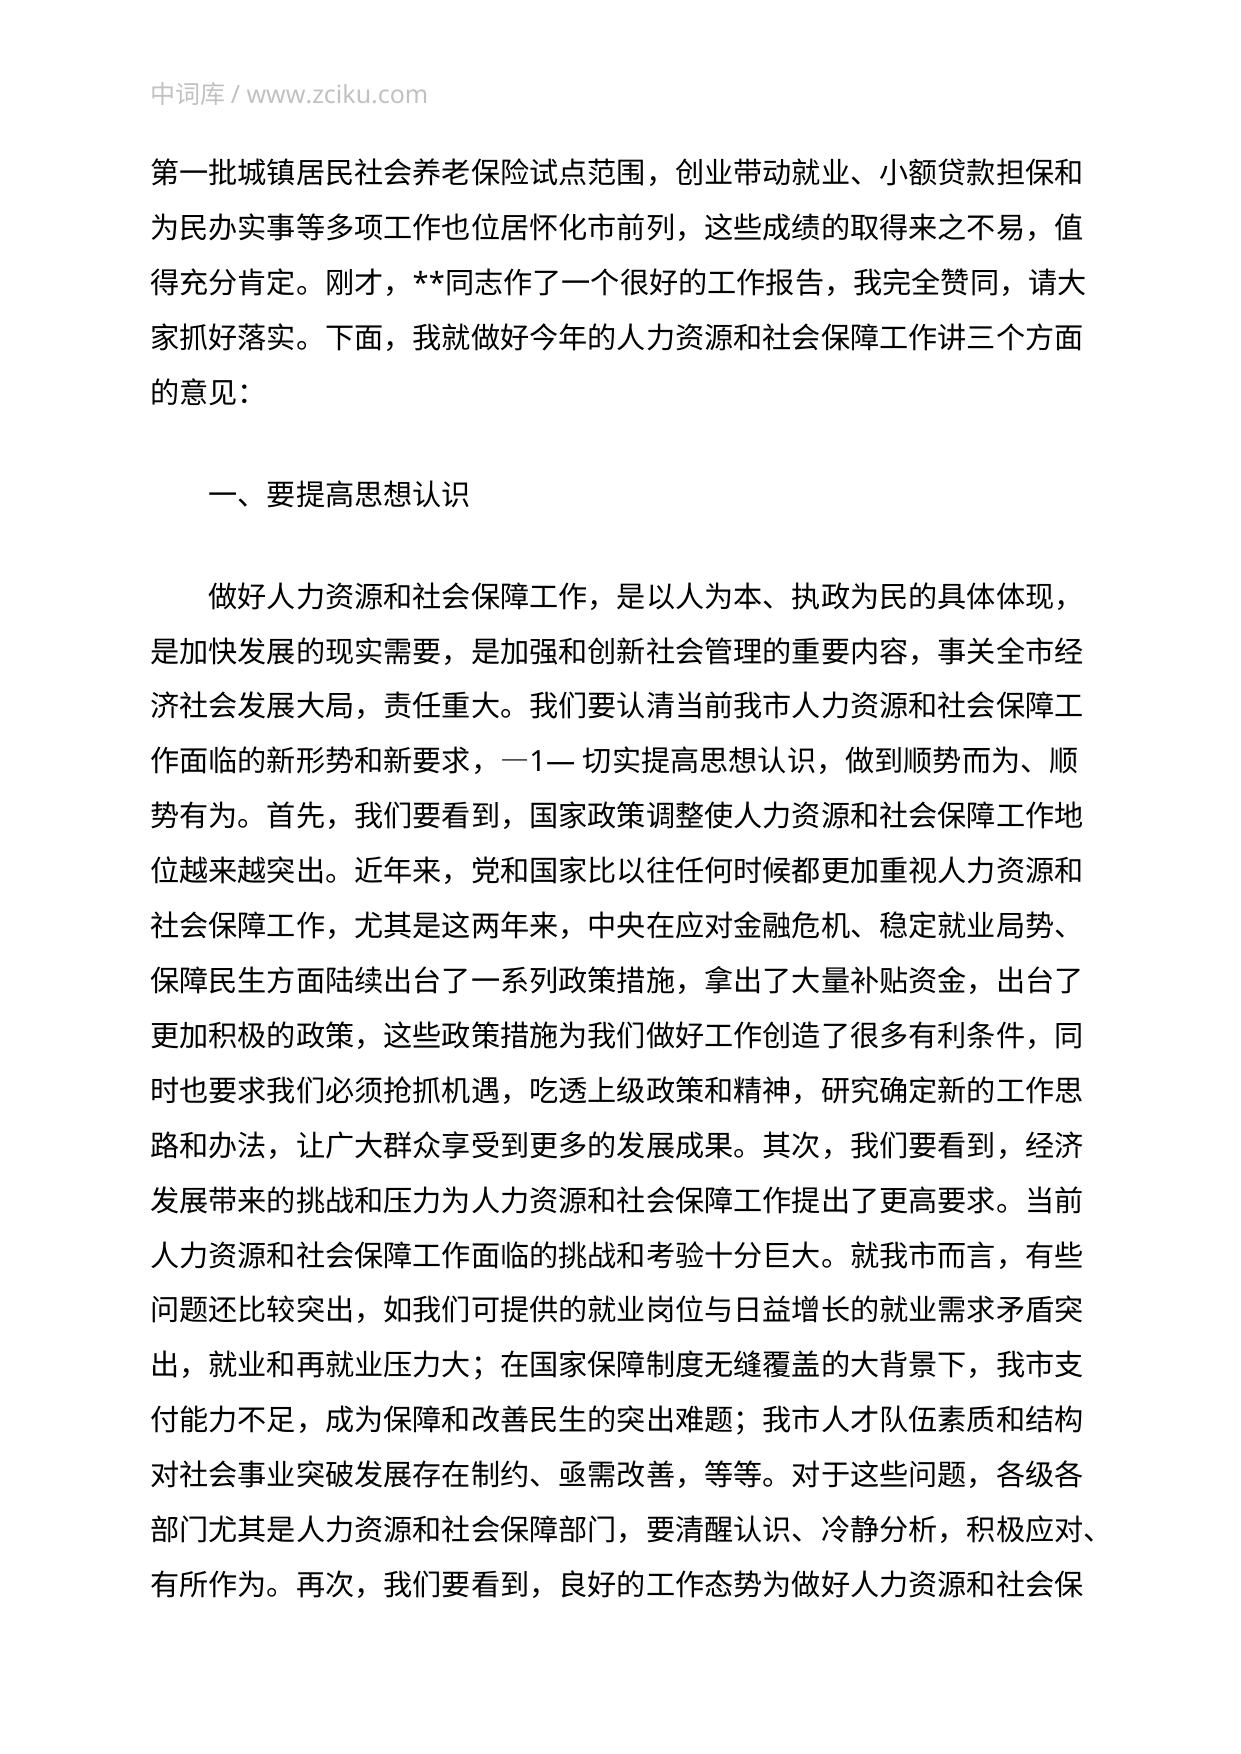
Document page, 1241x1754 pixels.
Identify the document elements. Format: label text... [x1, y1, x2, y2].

text 一、要提高思想认识 [150, 471, 1090, 514]
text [150, 150, 1090, 412]
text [150, 573, 1090, 1604]
